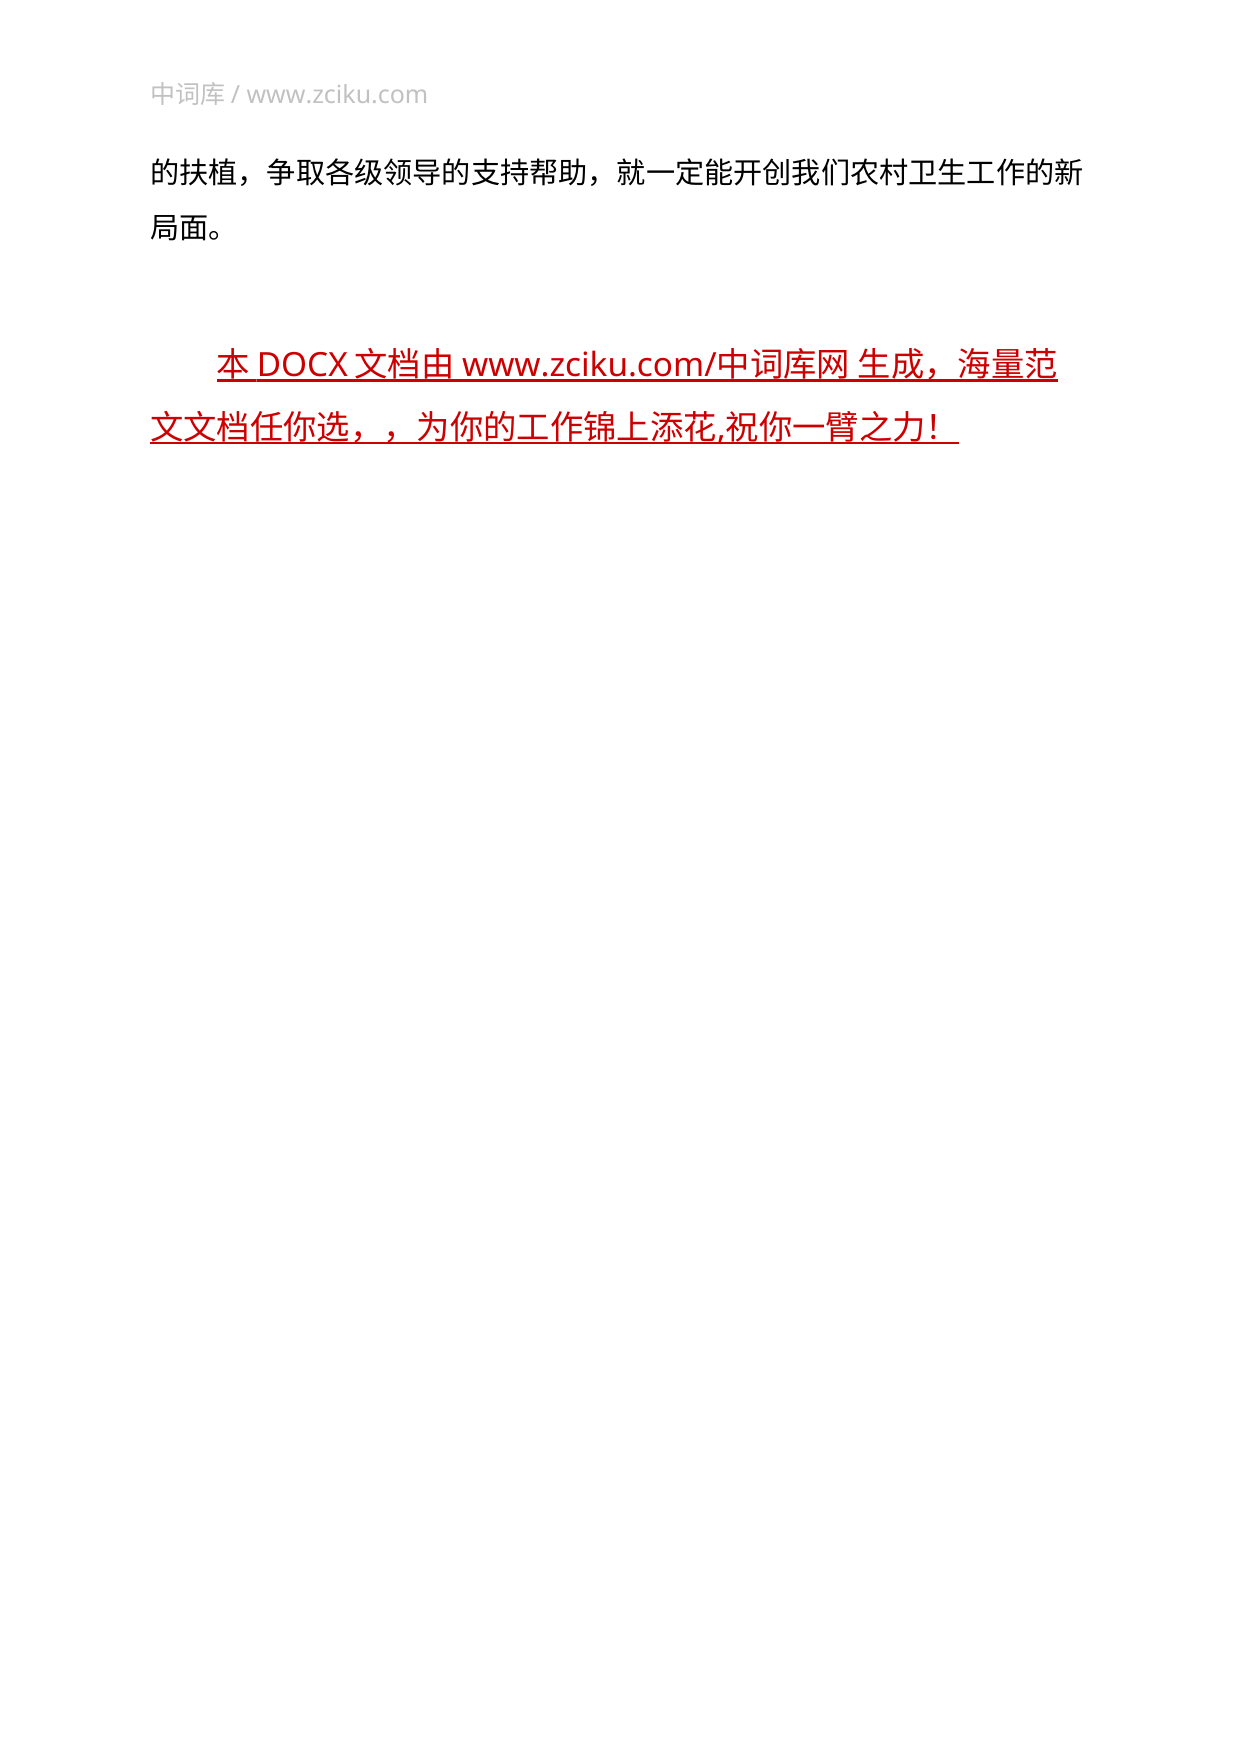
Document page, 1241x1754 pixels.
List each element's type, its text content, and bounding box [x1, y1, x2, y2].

text 本DOCX文档由 www.zciku.com/中词库网 生成，海量范文文档任你选，，为你的工作锦上添花,祝你一臂之力！ [150, 338, 1090, 449]
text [150, 150, 1090, 247]
